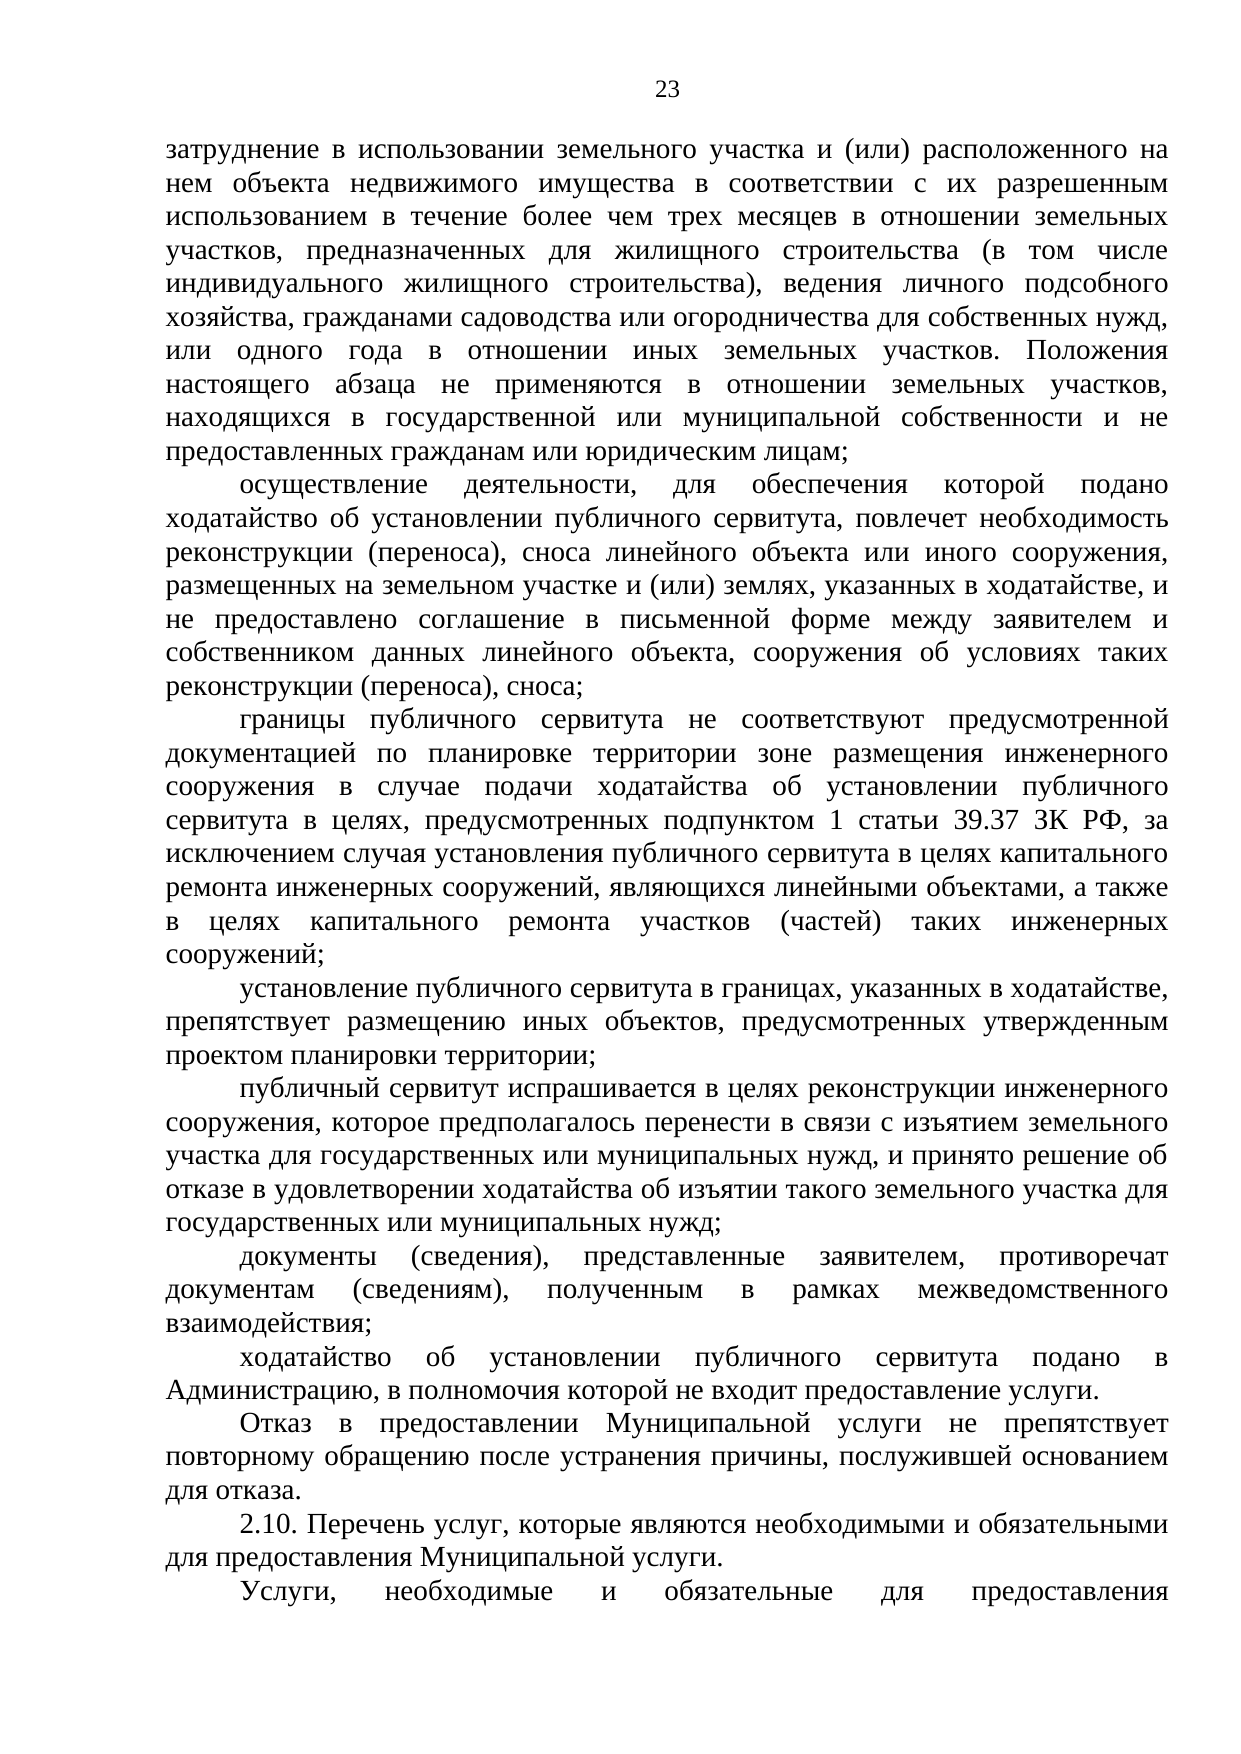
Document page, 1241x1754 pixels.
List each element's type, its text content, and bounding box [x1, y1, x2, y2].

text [165, 131, 1169, 467]
text Отказ в предоставлении Муниципальной услуги не препятствует повторному обращению после устранения причины, послужившей основанием для отказа. [165, 1406, 1169, 1506]
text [165, 1573, 1169, 1606]
text осуществление деятельности, для обеспечения которой подано ходатайство об установлении публичного сервитута, повлечет необходимость реконструкции (переноса), сноса линейного объекта или иного сооружения, размещенных на земельном участке и (или) землях, указанных в ходатайстве, и не предоставлено соглашение в письменной форме между заявителем и собственником данных линейного объекта, сооружения об условиях таких реконструкции (переноса), сноса; [165, 467, 1169, 701]
text установление публичного сервитута в границах, указанных в ходатайстве, препятствует размещению иных объектов, предусмотренных утвержденным проектом планировки территории; [165, 970, 1169, 1070]
text ходатайство об установлении публичного сервитута подано в Администрацию, в полномочия которой не входит предоставление услуги. [165, 1339, 1169, 1406]
text документы (сведения), представленные заявителем, противоречат документам (сведениям), полученным в рамках межведомственного взаимодействия; [165, 1238, 1169, 1339]
text публичный сервитут испрашивается в целях реконструкции инженерного сооружения, которое предполагалось перенести в связи с изъятием земельного участка для государственных или муниципальных нужд, и принято решение об отказе в удовлетворении ходатайства об изъятии такого земельного участка для государственных или муниципальных нужд; [165, 1070, 1169, 1238]
text 2.10. Перечень услуг, которые являются необходимыми и обязательными для предоставления Муниципальной услуги. [165, 1506, 1169, 1573]
text границы публичного сервитута не соответствуют предусмотренной документацией по планировке территории зоне размещения инженерного сооружения в случае подачи ходатайства об установлении публичного сервитута в целях, предусмотренных подпунктом 1 статьи 39.37 ЗК РФ, за исключением случая установления публичного сервитута в целях капитального ремонта инженерных сооружений, являющихся линейными объектами, а также в целях капитального ремонта участков (частей) таких инженерных сооружений; [165, 701, 1169, 970]
